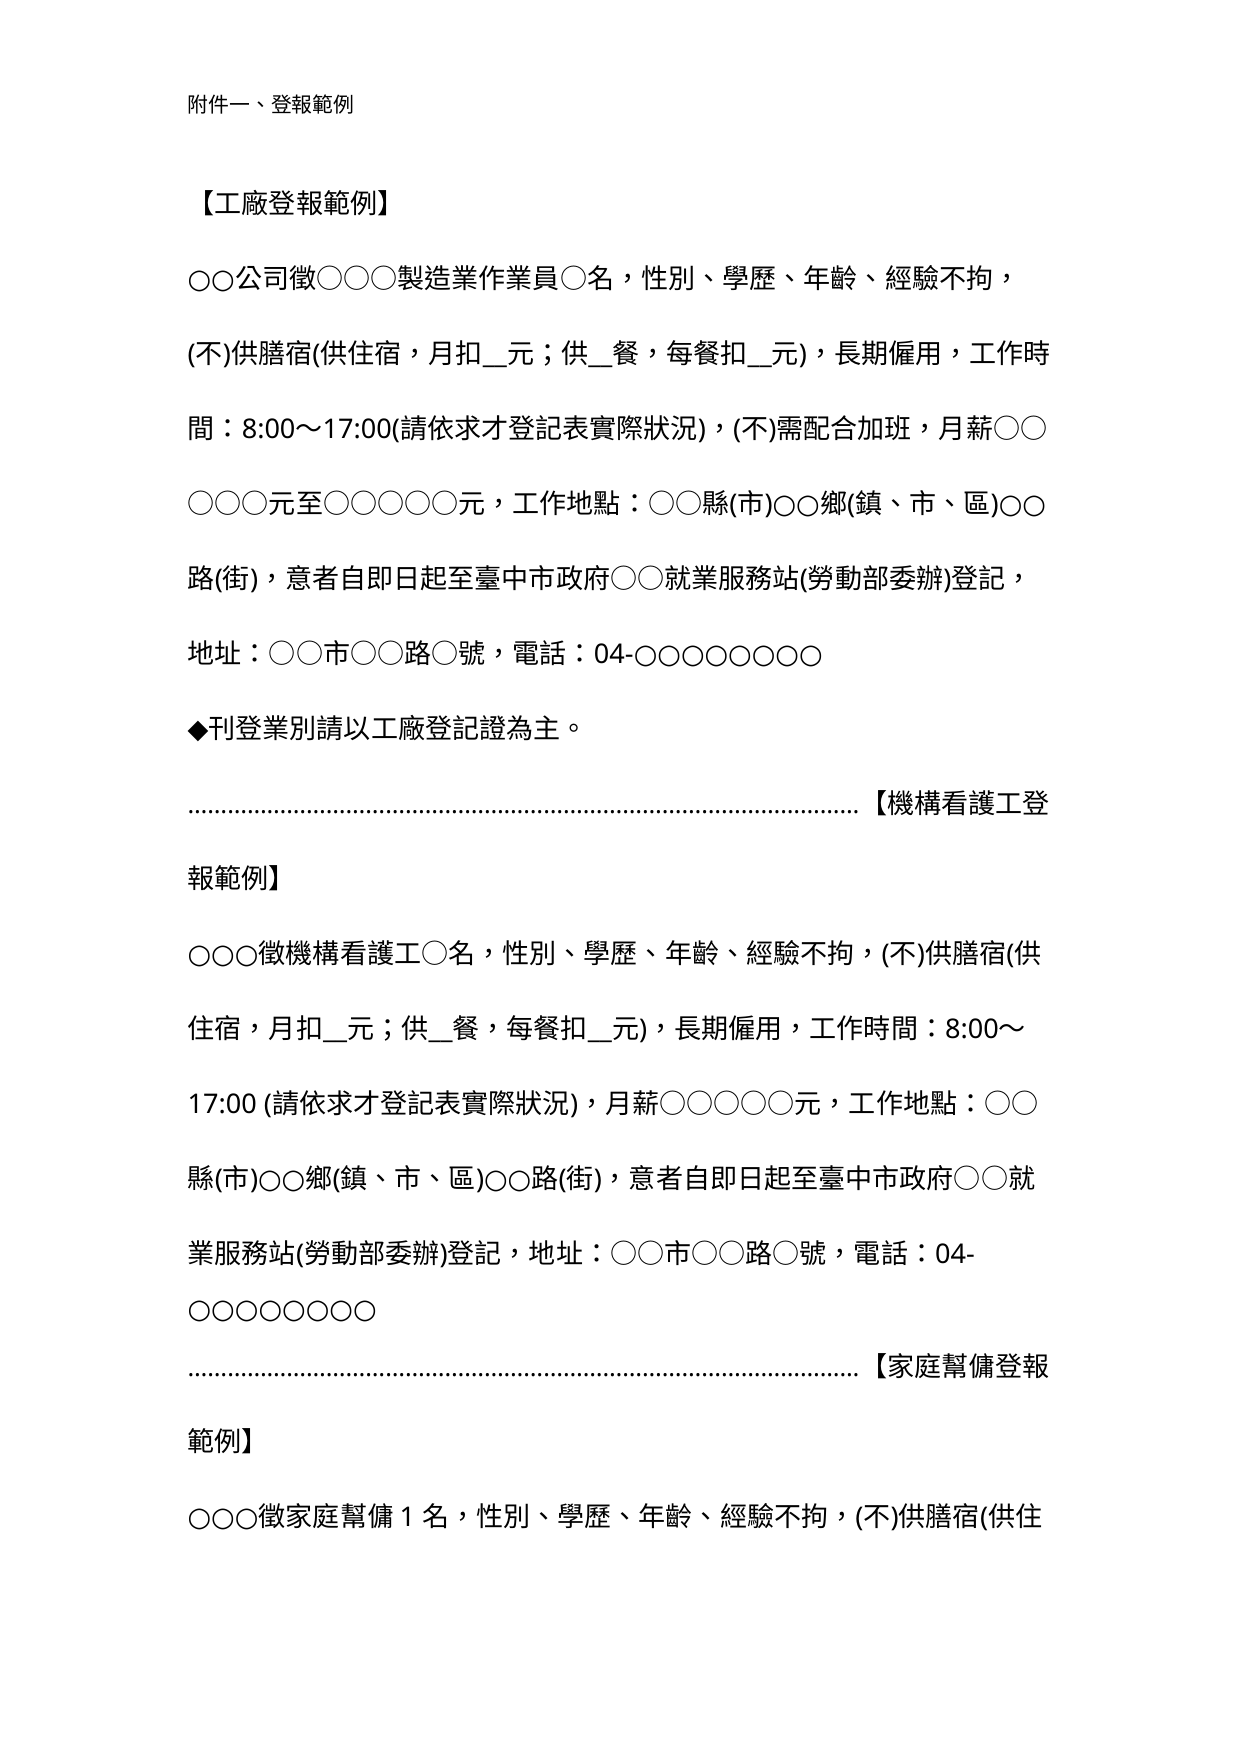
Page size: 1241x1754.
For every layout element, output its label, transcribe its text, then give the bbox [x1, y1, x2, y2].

text ◆刊登業別請以工廠登記證為主。 [187, 689, 1053, 764]
text 【工廠登報範例】 [187, 164, 1053, 239]
text …………………………………………………………………………………………【機構看護工登報範例】 [187, 764, 1053, 914]
text ○○○徵機構看護工○名，性別、學歷、年齡、經驗不拘，(不)供膳宿(供住宿，月扣__元；供__餐，每餐扣__元)，長期僱用，工作時間：8:00～17:00 (請依求才登記表實際狀況)，月薪○○○○○元，工作地點：○○縣(市)○○鄉(鎮、市、區)○○路(街)，意者自即日起至臺中市政府○○就業服務站(勞動部委辦)登記，地址：○○市○○路○號，電話：04-○○○○○○○○ [187, 914, 1053, 1327]
text ○○公司徵○○○製造業作業員○名，性別、學歷、年齡、經驗不拘，(不)供膳宿(供住宿，月扣__元；供__餐，每餐扣__元)，長期僱用，工作時間：8:00～17:00(請依求才登記表實際狀況)，(不)需配合加班，月薪○○○○○元至○○○○○元，工作地點：○○縣(市)○○鄉(鎮、市、區)○○路(街)，意者自即日起至臺中市政府○○就業服務站(勞動部委辦)登記，地址：○○市○○路○號，電話：04-○○○○○○○○ [187, 239, 1053, 689]
text …………………………………………………………………………………………【家庭幫傭登報範例】 [187, 1327, 1053, 1477]
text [187, 1477, 1053, 1552]
